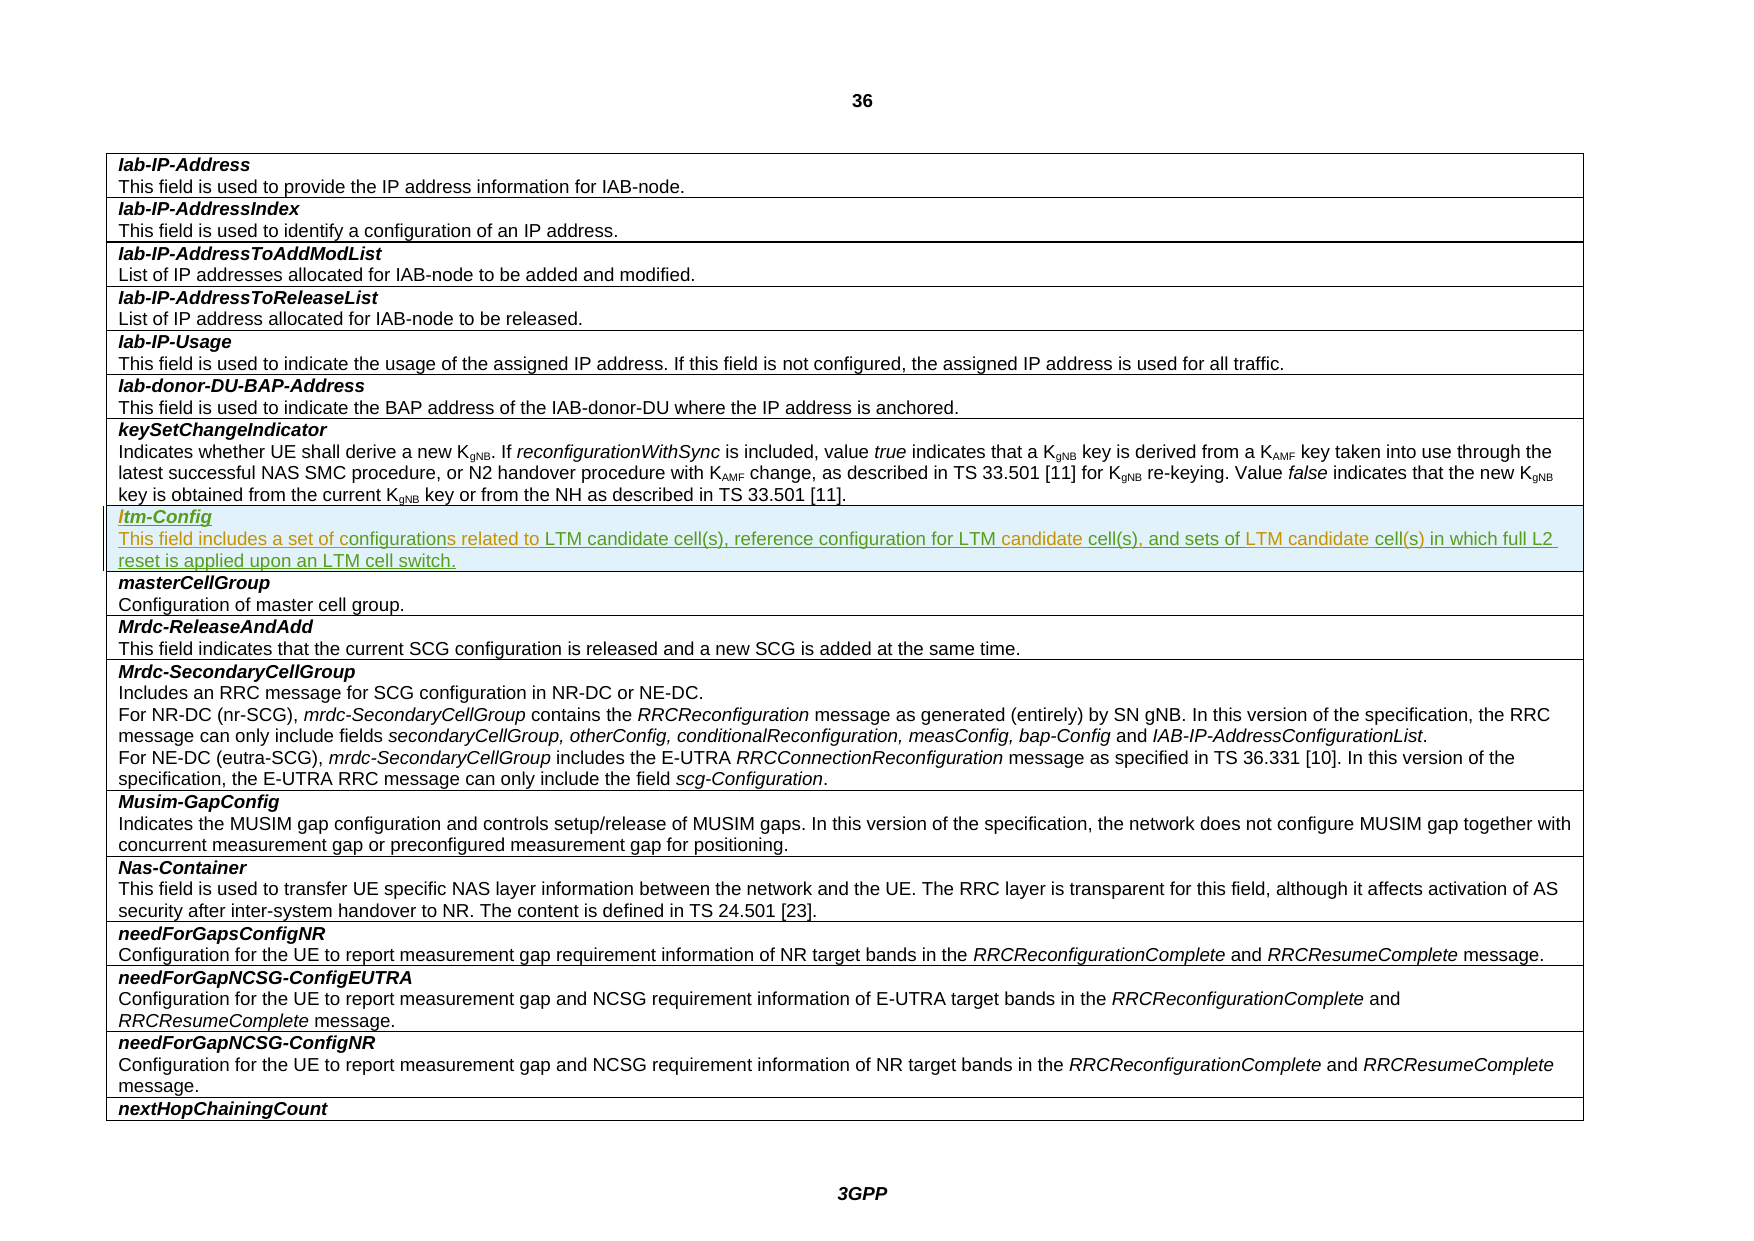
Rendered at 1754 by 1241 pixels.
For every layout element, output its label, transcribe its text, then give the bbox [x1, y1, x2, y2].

table_cell Mrdc-SecondaryCellGroup Includes an RRC message for SCG configuration in NR-DC or NE-DC. For NR-DC (nr-SCG), mrdc-SecondaryCellGroup contains the RRCReconfiguration message as generated (entirely) by SN gNB. In this version of the specification, the RRC message can only include fields secondaryCellGroup, otherConfig, conditionalReconfiguration, measConfig, bap-Config and IAB-IP-AddressConfigurationList. For NE-DC (eutra-SCG), mrdc-SecondaryCellGroup includes the E-UTRA RRCConnectionReconfiguration message as specified in TS 36.331 [10]. In this version of the specification, the E-UTRA RRC message can only include the field scg-Configuration. [107, 660, 1583, 790]
table_cell Iab-donor-DU-BAP-Address This field is used to indicate the BAP address of the IAB-donor-DU where the IP address is anchored. [107, 375, 1583, 418]
table_cell Iab-IP-AddressToAddModList List of IP addresses allocated for IAB-node to be added and modified. [107, 243, 1583, 286]
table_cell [107, 1098, 1583, 1119]
table_cell Iab-IP-Address This field is used to provide the IP address information for IAB-node. [107, 154, 1583, 197]
table_cell Iab-IP-Usage This field is used to indicate the usage of the assigned IP address. If this field is not configured, the assigned IP address is used for all traffic. [107, 331, 1583, 374]
table_cell Iab-IP-AddressToReleaseList List of IP address allocated for IAB-node to be released. [107, 287, 1583, 330]
table_cell Iab-IP-AddressIndex This field is used to identify a configuration of an IP address. [107, 198, 1583, 241]
table_cell keySetChangeIndicator Indicates whether UE shall derive a new KgNB. If reconfigurationWithSync is included, value true indicates that a KgNB key is derived from a KAMF key taken into use through the latest successful NAS SMC procedure, or N2 handover procedure with KAMF change, as described in TS 33.501 [11] for KgNB re-keying. Value false indicates that the new KgNB key is obtained from the current KgNB key or from the NH as described in TS 33.501 [11]. [107, 419, 1583, 505]
table_cell needForGapNCSG-ConfigNR Configuration for the UE to report measurement gap and NCSG requirement information of NR target bands in the RRCReconfigurationComplete and RRCResumeComplete message. [107, 1032, 1583, 1097]
table_cell Musim-GapConfig Indicates the MUSIM gap configuration and controls setup/release of MUSIM gaps. In this version of the specification, the network does not configure MUSIM gap together with concurrent measurement gap or preconfigured measurement gap for positioning. [107, 791, 1583, 856]
table_cell needForGapNCSG-ConfigEUTRA Configuration for the UE to report measurement gap and NCSG requirement information of E-UTRA target bands in the RRCReconfigurationComplete and RRCResumeComplete message. [107, 966, 1583, 1031]
table_cell masterCellGroup Configuration of master cell group. [107, 572, 1583, 615]
table_cell Nas-Container This field is used to transfer UE specific NAS layer information between the network and the UE. The RRC layer is transparent for this field, although it affects activation of AS security after inter-system handover to NR. The content is defined in TS 24.501 [23]. [107, 857, 1583, 921]
table_cell Mrdc-ReleaseAndAdd This field indicates that the current SCG configuration is released and a new SCG is added at the same time. [107, 616, 1583, 659]
table_cell needForGapsConfigNR Configuration for the UE to report measurement gap requirement information of NR target bands in the RRCReconfigurationComplete and RRCResumeComplete message. [107, 922, 1583, 965]
